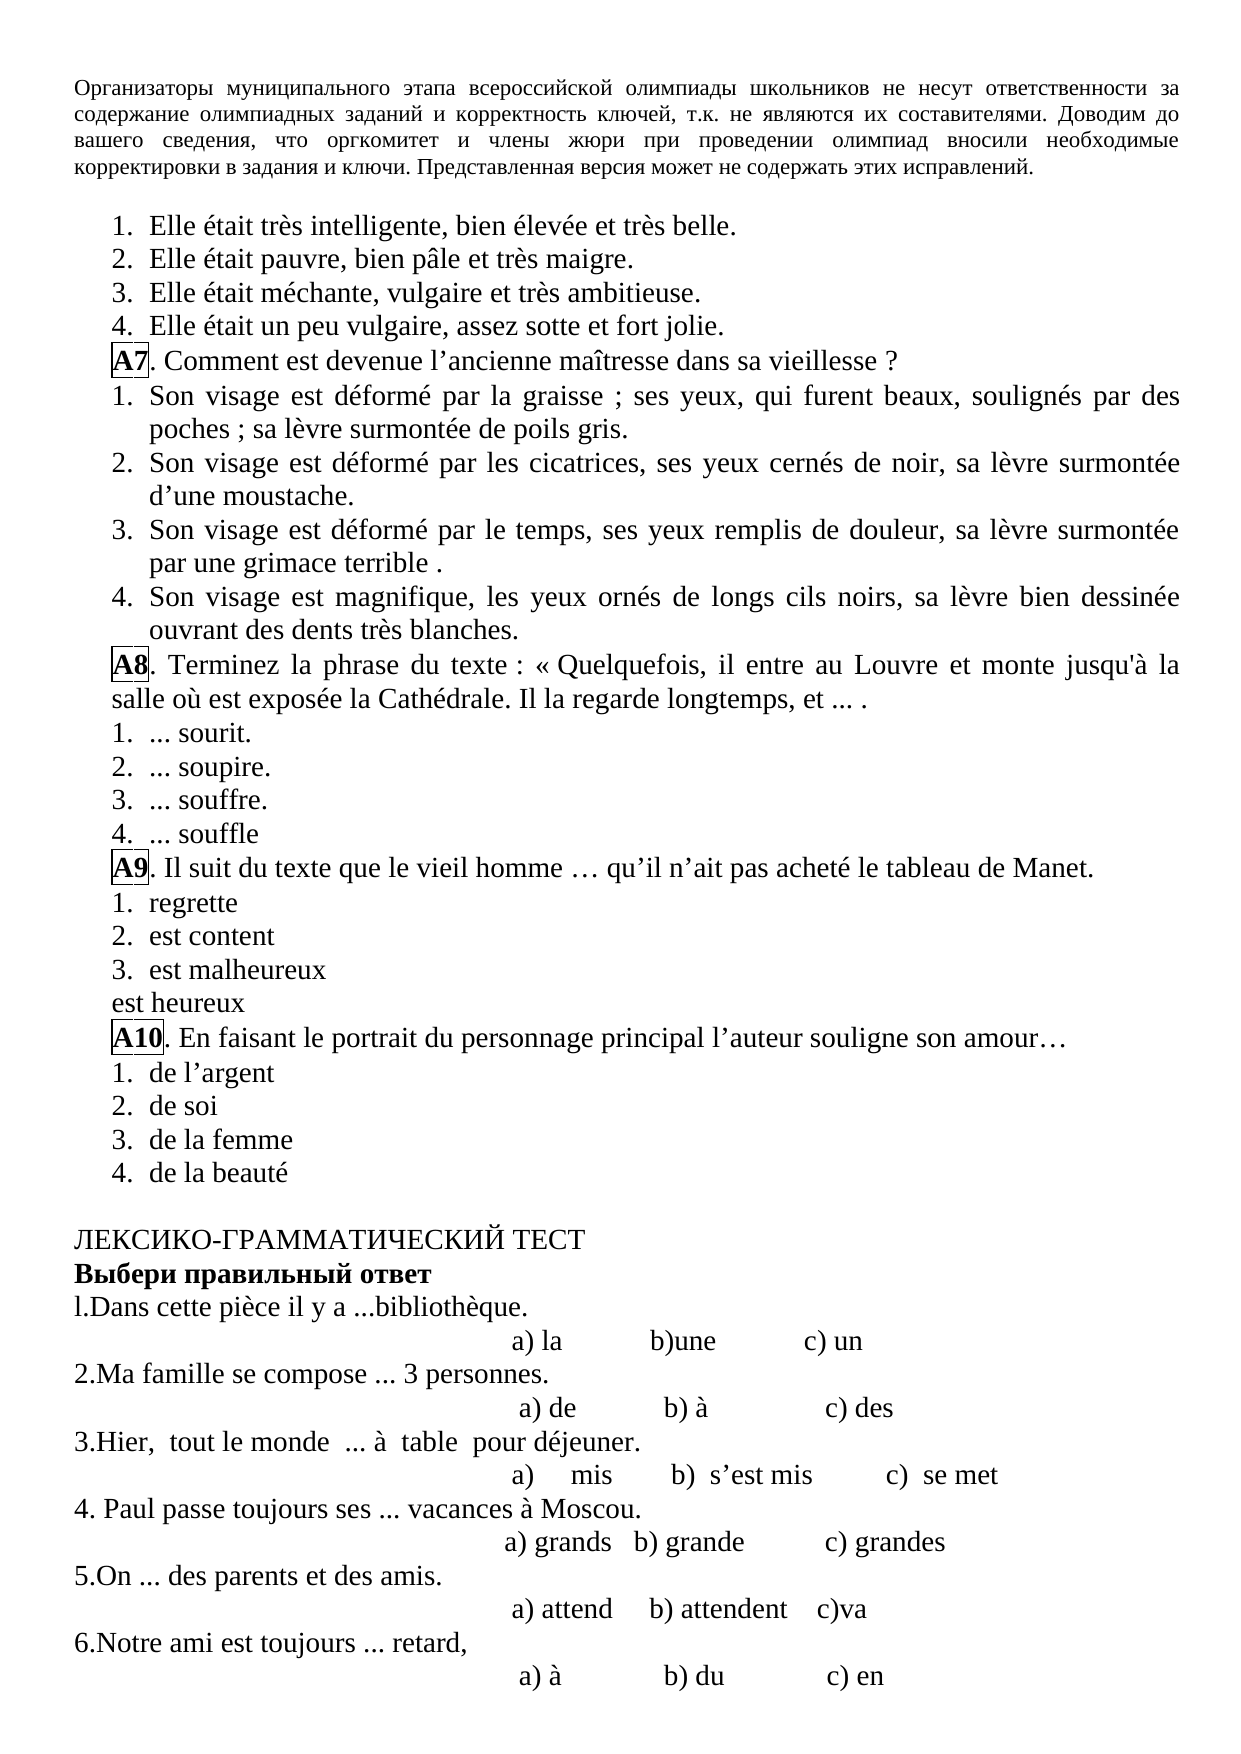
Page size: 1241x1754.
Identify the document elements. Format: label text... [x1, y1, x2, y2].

list Son visage est déformé par le temps, ses yeux remplis de douleur, sa lèvre surmontée par une grimace terrible . [111, 512, 1181, 579]
text 5.On ... des parents et des amis. [74, 1558, 1181, 1591]
list Elle était un peu vulgaire, assez sotte et fort jolie. [111, 308, 1181, 342]
list ... souffre. [111, 782, 1181, 816]
text a) de b) à c) des [74, 1390, 1181, 1424]
list est content [111, 918, 1181, 952]
text А9. Il suit du texte que le vieil homme … qu’il n’ait pas acheté le tableau de Manet. [149, 849, 1181, 885]
text l.Dans cette pièce il y a ...bibliothèque. [74, 1289, 1181, 1323]
text a) grands b) grande c) grandes [74, 1524, 1181, 1558]
text a) la b)une c) un [74, 1323, 1181, 1357]
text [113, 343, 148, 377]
text a) mis b) s’est mis c) se met [74, 1457, 1181, 1491]
text a) attend b) attendent c)va [74, 1591, 1181, 1625]
text 4. Paul passe toujours ses ... vacances à Moscou. [74, 1491, 1181, 1524]
list Elle était très intelligente, bien élevée et très belle. [111, 208, 1181, 241]
list Elle était pauvre, bien pâle et très maigre. [111, 241, 1181, 275]
text 2.Ma famille se compose ... 3 personnes. [74, 1357, 1181, 1390]
text Выбери правильный ответ [74, 1256, 1181, 1289]
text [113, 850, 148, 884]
title de la beauté [111, 1155, 1181, 1189]
list de l’argent [111, 1055, 1181, 1088]
text a) à b) du c) en [74, 1658, 1181, 1692]
list est heureux А10. En faisant le portrait du personnage principal l’auteur souligne son amour… [0, 986, 1181, 1055]
list est malheureux [111, 952, 1181, 986]
list Son visage est déformé par les cicatrices, ses yeux cernés de noir, sa lèvre surmontée d’une moustache. [111, 445, 1181, 512]
list ... souffle [111, 816, 1181, 849]
list Son visage est magnifique, les yeux ornés de longs cils noirs, sa lèvre bien dessinée ouvrant des dents très blanches. [111, 579, 1181, 646]
text 3.Hier, tout le monde ... à table pour déjeuner. [74, 1424, 1181, 1457]
list Elle était méchante, vulgaire et très ambitieuse. [111, 275, 1181, 308]
text ЛЕКСИКО-ГРАММАТИЧЕСКИЙ ТЕСТ [74, 1222, 1181, 1256]
list regrette [111, 885, 1181, 918]
list de soi [111, 1088, 1181, 1122]
text А8. Terminez la phrase du texte : « Quelquefois, il entre au Louvre et monte jusqu'à la salle où est exposée la regarde longtemps, et ... . [111, 646, 1181, 715]
list Son visage est déformé par la graisse ; ses yeux, qui furent beaux, soulignés par des poches ; sa lèvre surmontée de poils gris. [111, 378, 1181, 445]
list ... sourit. [111, 715, 1181, 749]
list de la femme [111, 1122, 1181, 1155]
list ... soupire. [111, 749, 1181, 782]
text А7. Comment est devenue l’ancienne maîtresse dans sa vieillesse ? [149, 342, 1181, 378]
text 6.Notre ami est toujours ... retard, [74, 1625, 1181, 1658]
